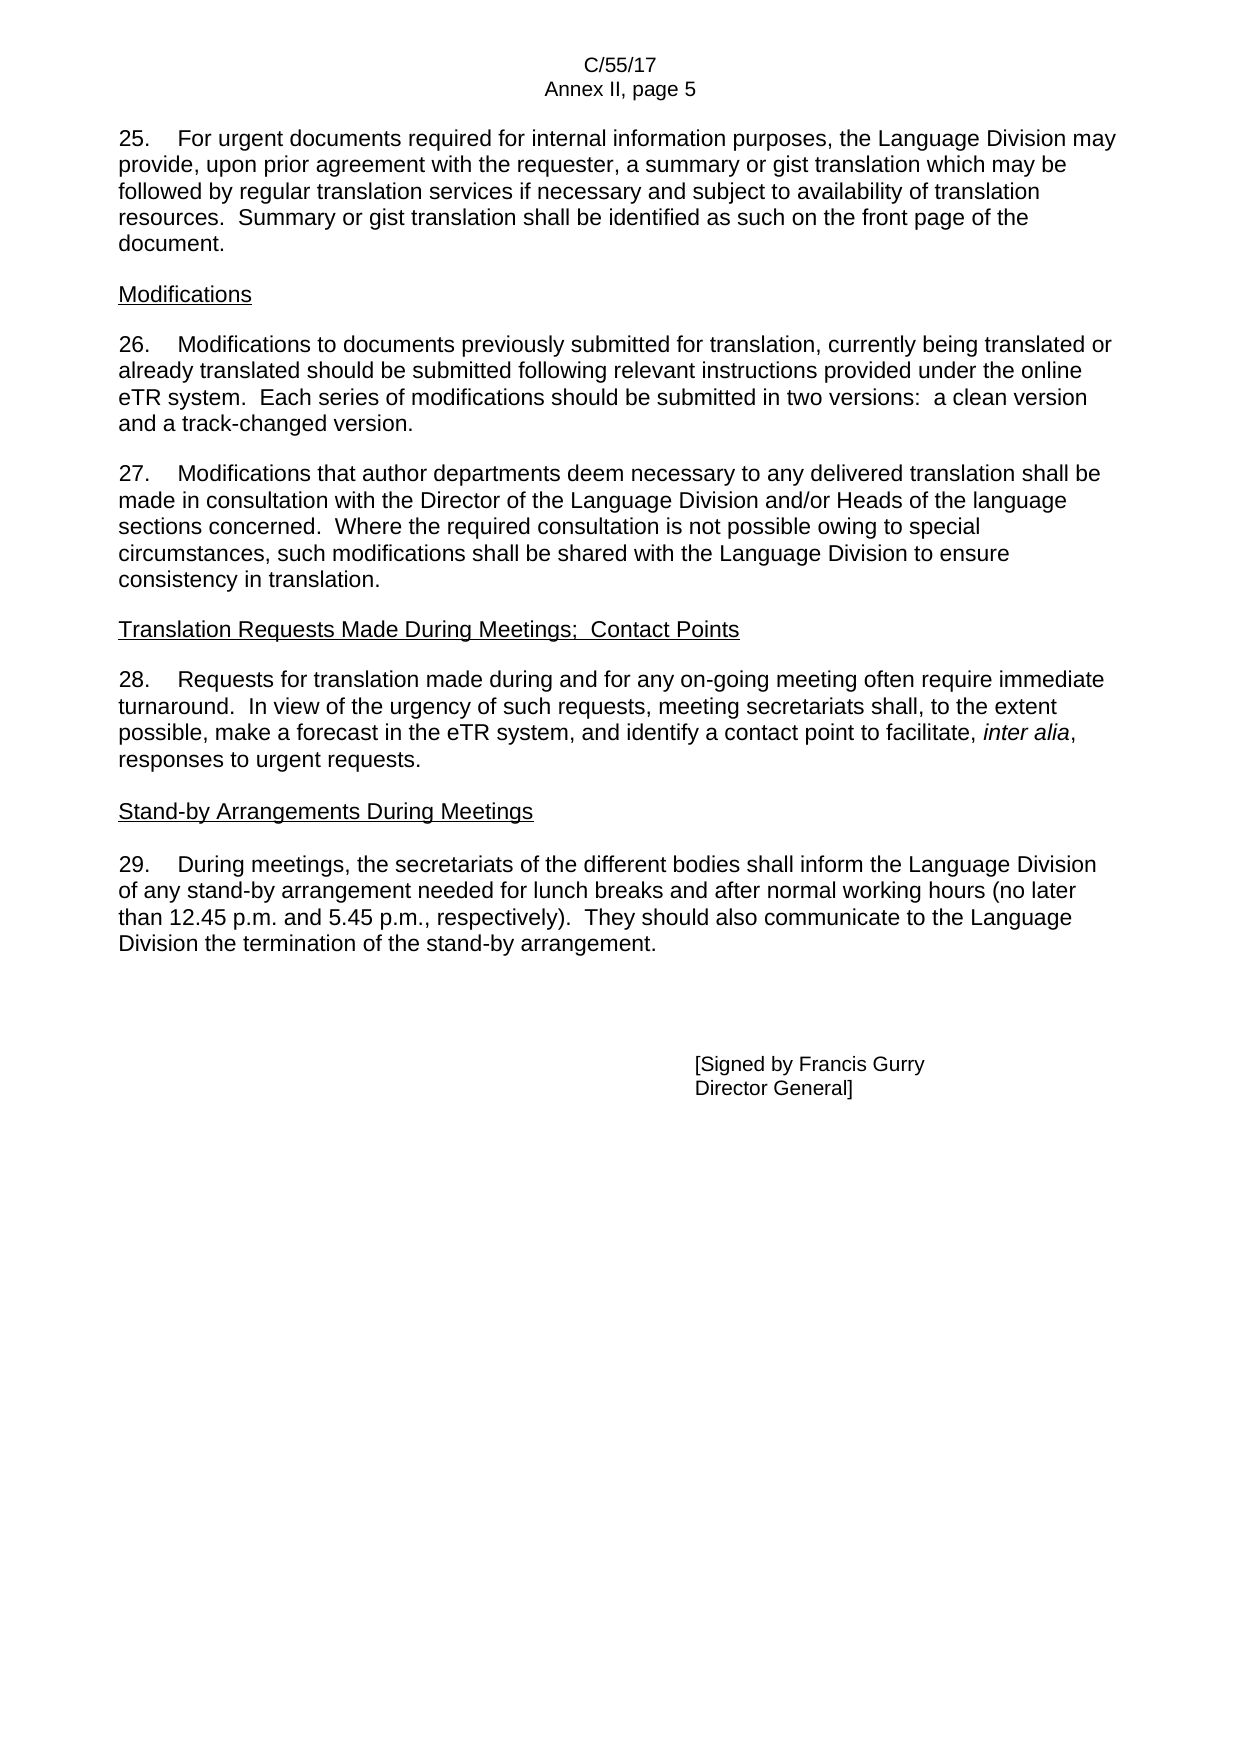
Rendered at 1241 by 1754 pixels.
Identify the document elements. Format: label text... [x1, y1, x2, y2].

text Modifications [118, 281, 1122, 307]
list Modifications that author departments deem necessary to any delivered translation shall be made in consultation with the Director of the Language Division and/or Heads of the language sections concerned. Where the required consultation is not possible owing to special circumstances, such modifications shall be shared with the Language Division to ensure consistency in translation. [118, 460, 1122, 592]
list For urgent documents required for internal information purposes, the Language Division may provide, upon prior agreement with the requester, a summary or gist translation which may be followed by regular translation services if necessary and subject to availability of translation resources. Summary or gist translation shall be identified as such on the front page of the document. [118, 125, 1122, 257]
list During meetings, the secretariats of the different bodies shall inform the Language Division of any stand-by arrangement needed for lunch breaks and after normal working hours (no later than 12.45 p.m. and 5.45 p.m., respectively). They should also communicate to the Language Division the termination of the stand-by arrangement. [118, 851, 1122, 956]
list Requests for translation made during and for any on-going meeting often require immediate turnaround. In view of the urgency of such requests, meeting secretariats shall, to the extent possible, make a forecast in the eTR system, and identify a contact point to facilitate, inter alia, responses to urgent requests. [118, 666, 1122, 772]
text [Signed by Francis Gurry [694, 1052, 1122, 1076]
list Modifications to documents previously submitted for translation, currently being translated or already translated should be submitted following relevant instructions provided under the online eTR system. Each series of modifications should be submitted in two versions: a clean version and a track-changed version. [118, 331, 1122, 436]
text Stand-by Arrangements During Meetings [118, 798, 1122, 824]
text Translation Requests Made During Meetings; Contact Points [118, 616, 1122, 642]
text Director General] [694, 1076, 1122, 1100]
